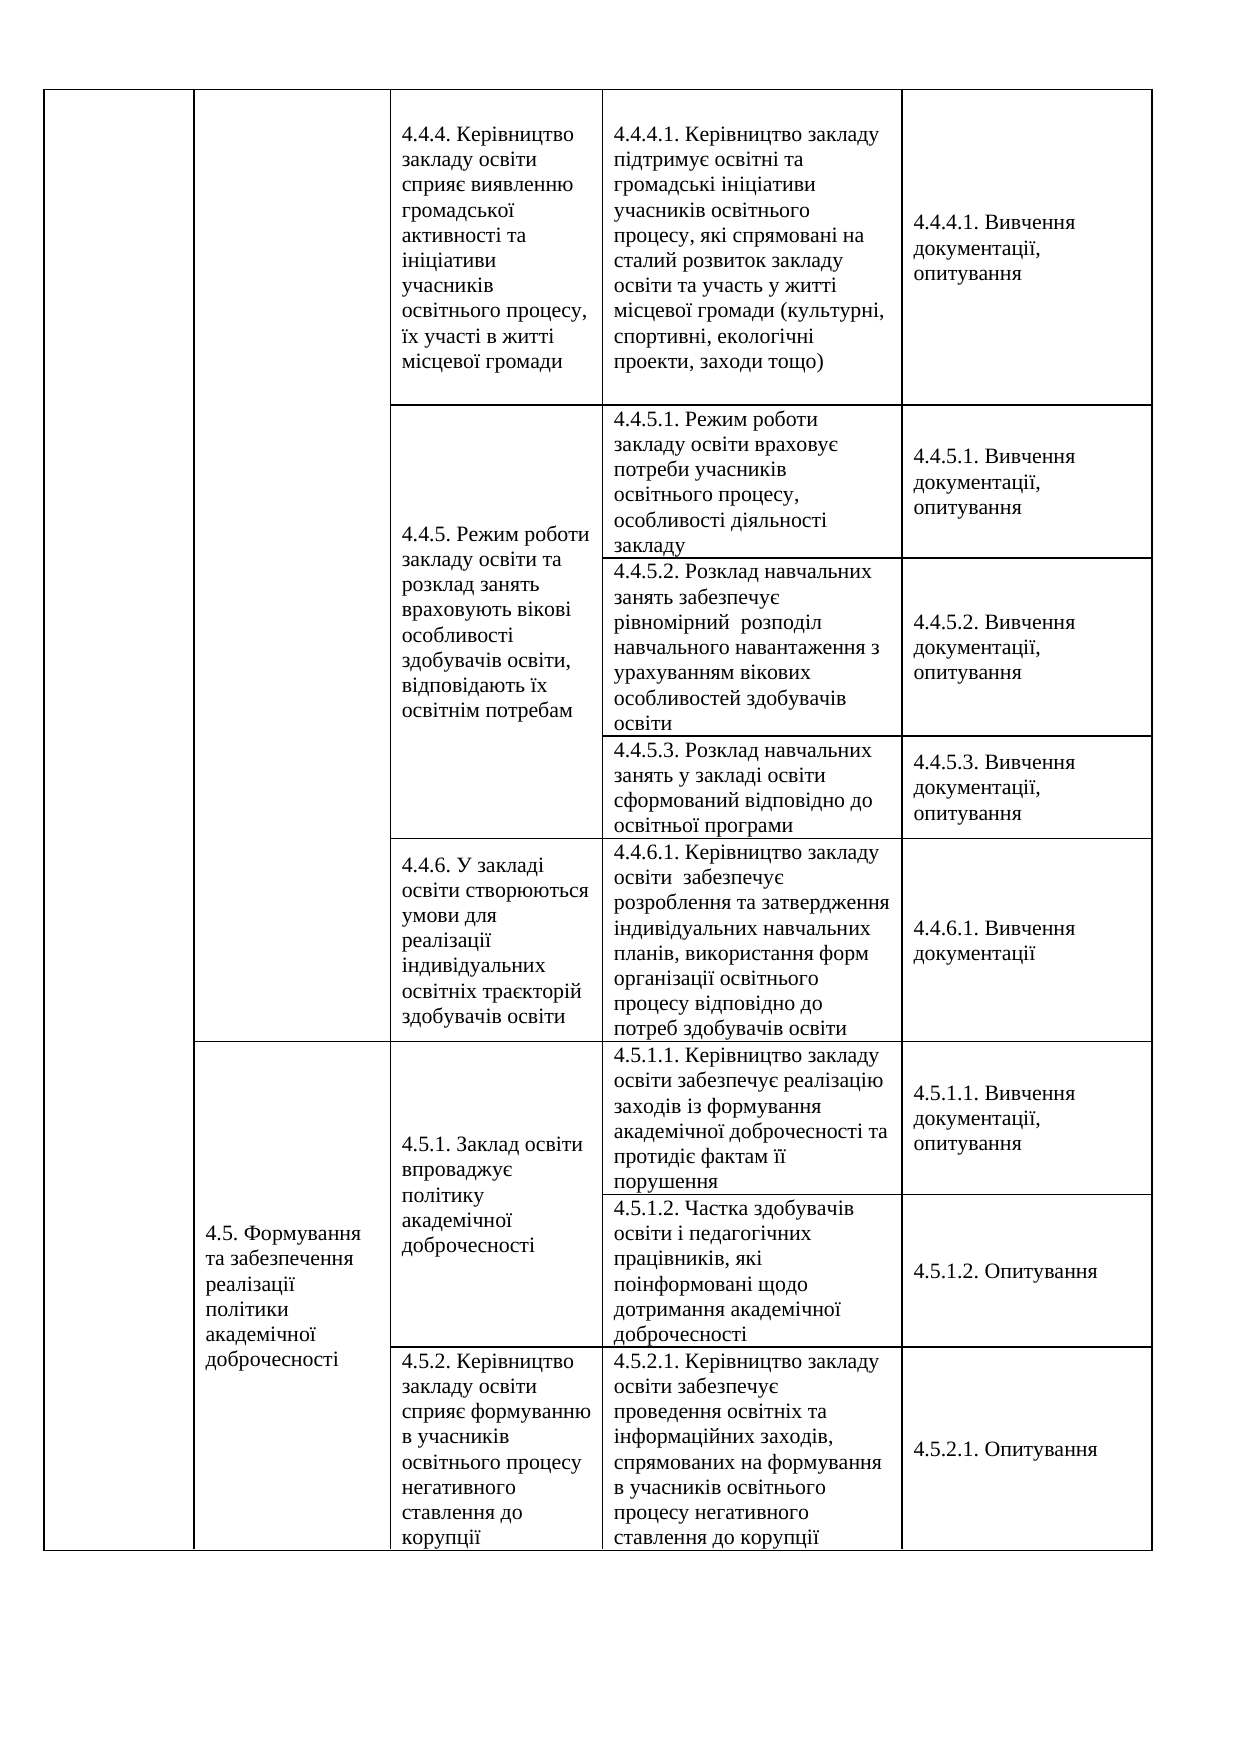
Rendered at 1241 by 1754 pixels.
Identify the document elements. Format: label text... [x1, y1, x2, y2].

table_cell 4.5.1. Заклад освіти впроваджує політику академічної доброчесності [391, 1042, 602, 1346]
table_cell 4.5. Формування та забезпечення реалізації політики академічної доброчесності [195, 1042, 390, 1549]
table_cell 4.4.6. У закладі освіти створюються умови для реалізації індивідуальних освітніх траєкторій здобувачів освіти [391, 839, 602, 1041]
table_cell 4.5.1.1. Керівництво закладу освіти забезпечує реалізацію заходів із формування академічної доброчесності та протидіє фактам її порушення [603, 1042, 901, 1193]
table_cell 4.4.5.2. Розклад навчальних занять забезпечує рівномірний розподіл навчального навантаження з урахуванням вікових особливостей здобувачів освіти [603, 559, 901, 735]
table_cell 4.4.4.1. Вивчення документації, опитування [903, 90, 1151, 404]
table_cell 4.4.5.1. Вивчення документації, опитування [903, 406, 1151, 557]
table_cell 4.4.5. Режим роботи закладу освіти та розклад занять враховують вікові особливості здобувачів освіти, відповідають їх освітнім потребам [391, 406, 602, 837]
table_cell 4.5.2. Керівництво закладу освіти сприяє формуванню в учасників освітнього процесу негативного ставлення до корупції [391, 1348, 602, 1549]
table_cell 4.5.1.1. Вивчення документації, опитування [903, 1042, 1151, 1193]
table_cell 4.4.6.1. Вивчення документації [903, 839, 1151, 1041]
table_cell 4.4.4. Керівництво закладу освіти сприяє виявленню громадської активності та ініціативи учасників освітнього процесу, їх участі в житті місцевої громади [391, 90, 602, 404]
table_cell 4.4.6.1. Керівництво закладу освіти забезпечує розроблення та затвердження індивідуальних навчальних планів, використання форм організації освітнього процесу відповідно до потреб здобувачів освіти [603, 839, 901, 1041]
table_cell 4.4.5.1. Режим роботи закладу освіти враховує потреби учасників освітнього процесу, особливості діяльності закладу [603, 406, 901, 557]
table_cell 4.4.5.3. Вивчення документації, опитування [903, 737, 1151, 837]
table_cell 4.5.1.2. Частка здобувачів освіти і педагогічних працівників, які поінформовані щодо дотримання академічної доброчесності [603, 1195, 901, 1346]
table_cell 4.4.5.3. Розклад навчальних занять у закладі освіти сформований відповідно до освітньої програми [603, 737, 901, 837]
table_cell 4.4.5.2. Вивчення документації, опитування [903, 559, 1151, 735]
table_cell 4.5.2.1. Керівництво закладу освіти забезпечує проведення освітніх та інформаційних заходів, спрямованих на формування в учасників освітнього процесу негативного ставлення до корупції [603, 1348, 901, 1549]
table_cell 4.4.4.1. Керівництво закладу підтримує освітні та громадські ініціативи учасників освітнього процесу, які спрямовані на сталий розвиток закладу освіти та участь у житті місцевої громади (культурні, спортивні, екологічні проекти, заходи тощо) [603, 90, 901, 404]
table_cell 4.5.1.2. Опитування [903, 1195, 1151, 1346]
table_cell 4.5.2.1. Опитування [903, 1348, 1151, 1549]
